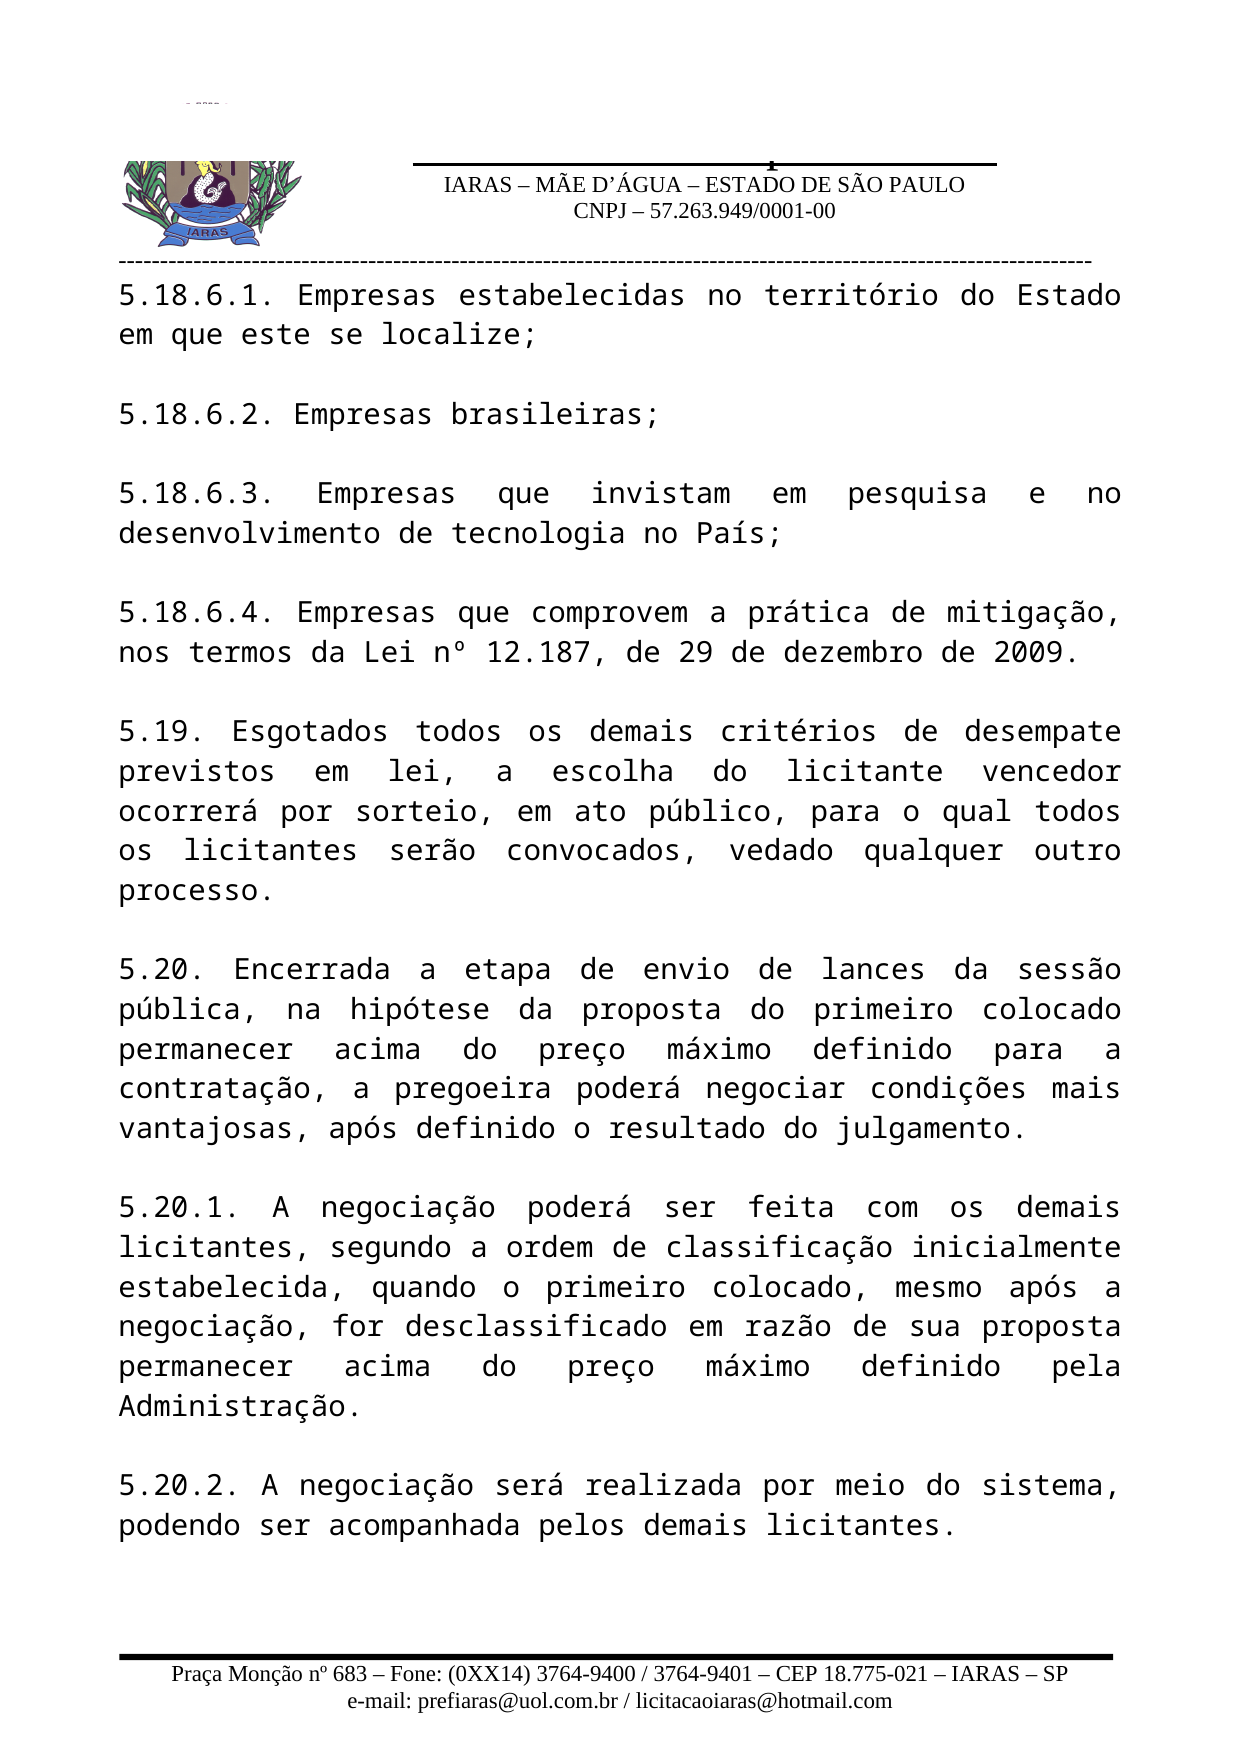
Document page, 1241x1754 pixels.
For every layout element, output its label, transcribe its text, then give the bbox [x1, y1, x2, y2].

text 5.19. Esgotados todos os demais critérios de desempate previstos em lei, a escolha do licitante vencedor ocorrerá por sorteio, em ato público, para o qual todos os licitantes serão convocados, vedado qualquer outro processo. [118, 710, 1122, 909]
list 5.18.6.4. Empresas que comprovem a prática de mitigação, nos termos da Lei nº 12.187, de 29 de dezembro de 2009. [118, 591, 1122, 671]
list 5.20.1. A negociação poderá ser feita com os demais licitantes, segundo a ordem de classificação inicialmente estabelecida, quando o primeiro colocado, mesmo após a negociação, for desclassificado em razão de sua proposta permanecer acima do preço máximo definido pela Administração. [118, 1187, 1122, 1425]
list 5.20. Encerrada a etapa de envio de lances da sessão pública, na hipótese da proposta do primeiro colocado permanecer acima do preço máximo definido para a contratação, a pregoeira poderá negociar condições mais vantajosas, após definido o resultado do julgamento. [118, 948, 1122, 1147]
list 5.20.2. A negociação será realizada por meio do sistema, podendo ser acompanhada pelos demais licitantes. [118, 1464, 1122, 1544]
list 5.18.6.2. Empresas brasileiras; [118, 393, 1122, 433]
list 5.18.6.3. Empresas que invistam em pesquisa e no desenvolvimento de tecnologia no País; [118, 472, 1122, 552]
list 5.18.6.1. Empresas estabelecidas no território do Estado em que este se localize; [118, 274, 1122, 353]
picture [118, 161, 306, 251]
